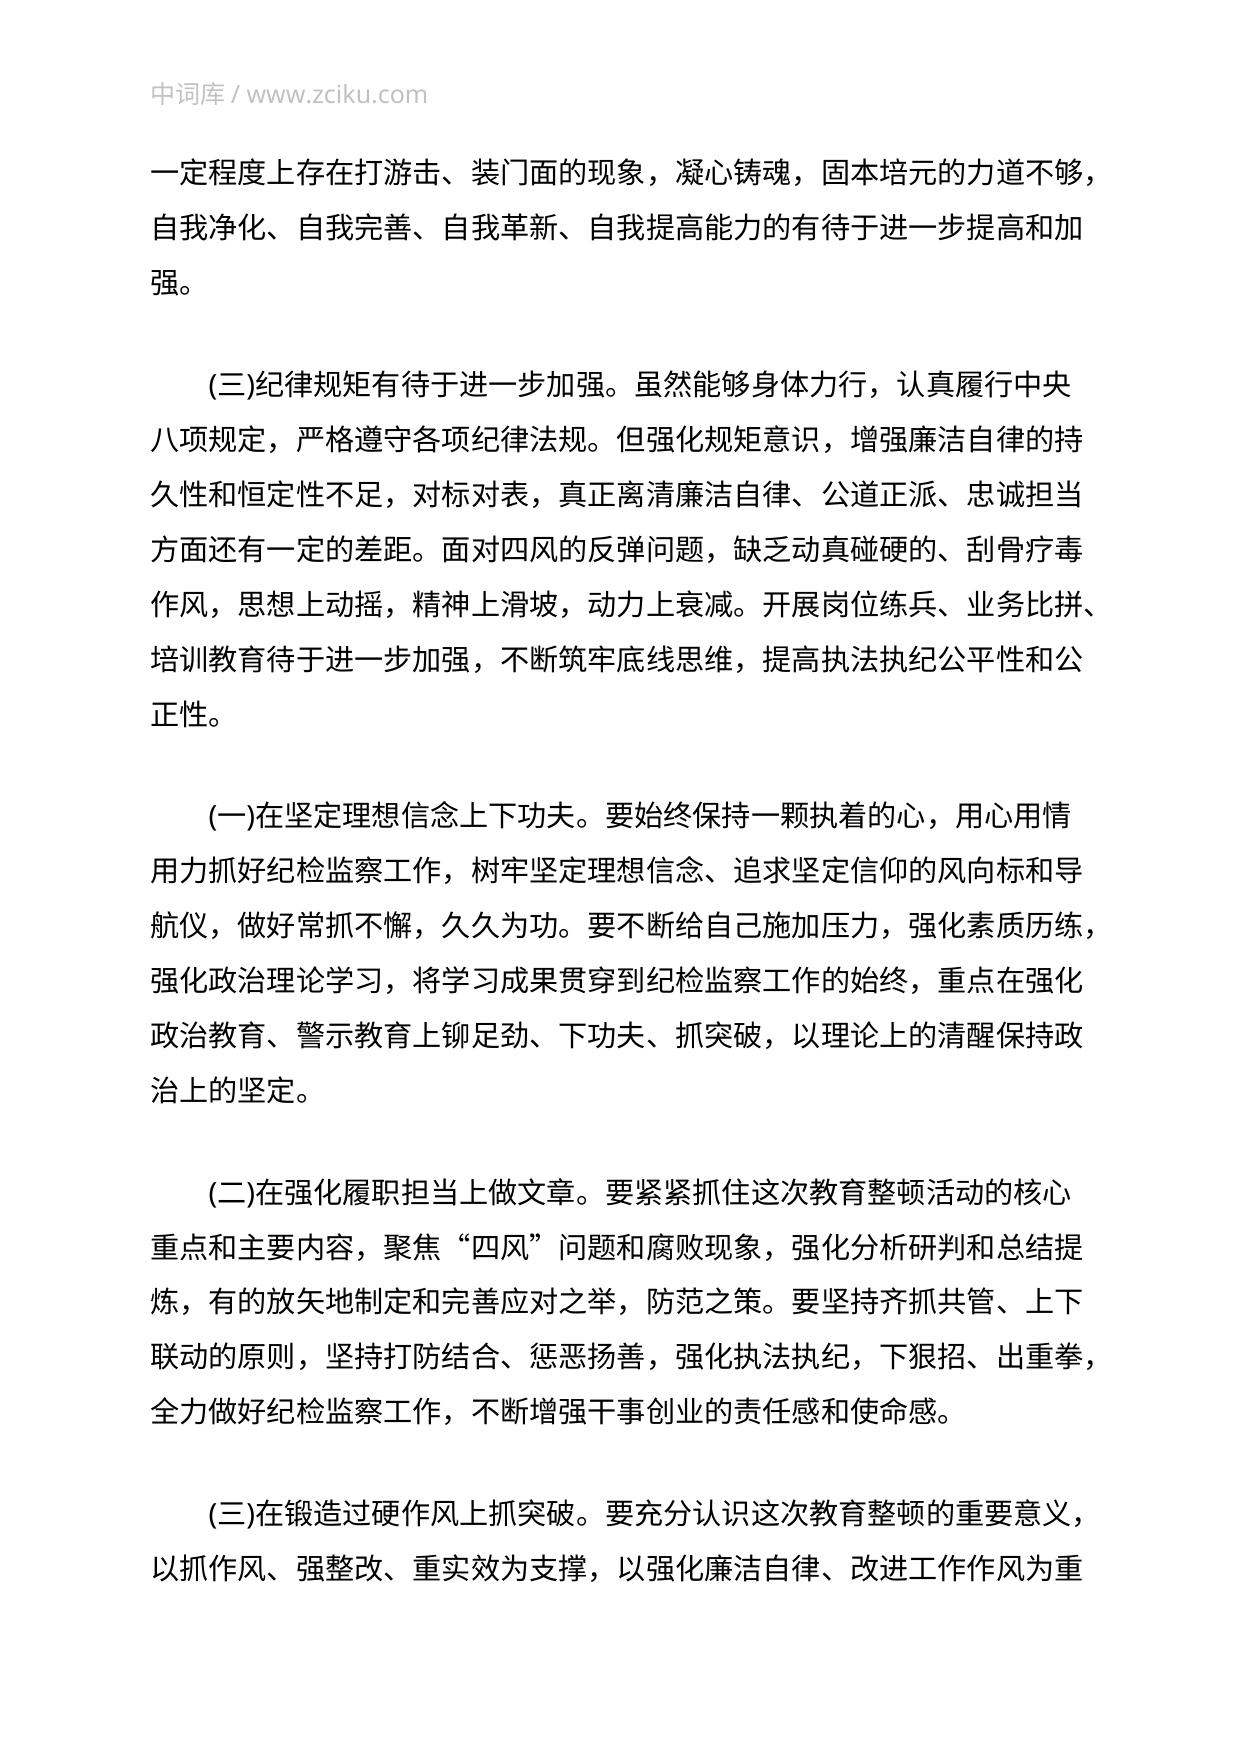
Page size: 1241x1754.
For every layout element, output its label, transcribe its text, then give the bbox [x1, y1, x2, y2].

text (二)在强化履职担当上做文章。要紧紧抓住这次教育整顿活动的核心重点和主要内容，聚焦“四风”问题和腐败现象，强化分析研判和总结提炼，有的放矢地制定和完善应对之举，防范之策。要坚持齐抓共管、上下联动的原则，坚持打防结合、惩恶扬善，强化执法执纪，下狠招、出重拳，全力做好纪检监察工作，不断增强干事创业的责任感和使命感。 [150, 1169, 1090, 1431]
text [150, 150, 1090, 302]
text (三)纪律规矩有待于进一步加强。虽然能够身体力行，认真履行中央八项规定，严格遵守各项纪律法规。但强化规矩意识，增强廉洁自律的持久性和恒定性不足，对标对表，真正离清廉洁自律、公道正派、忠诚担当方面还有一定的差距。面对四风的反弹问题，缺乏动真碰硬的、刮骨疗毒作风，思想上动摇，精神上滑坡，动力上衰减。开展岗位练兵、业务比拼、培训教育待于进一步加强，不断筑牢底线思维，提高执法执纪公平性和公正性。 [150, 362, 1090, 733]
text (一)在坚定理想信念上下功夫。要始终保持一颗执着的心，用心用情用力抓好纪检监察工作，树牢坚定理想信念、追求坚定信仰的风向标和导航仪，做好常抓不懈，久久为功。要不断给自己施加压力，强化素质历练，强化政治理论学习，将学习成果贯穿到纪检监察工作的始终，重点在强化政治教育、警示教育上铆足劲、下功夫、抓突破，以理论上的清醒保持政治上的坚定。 [150, 793, 1090, 1110]
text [150, 1491, 1090, 1588]
